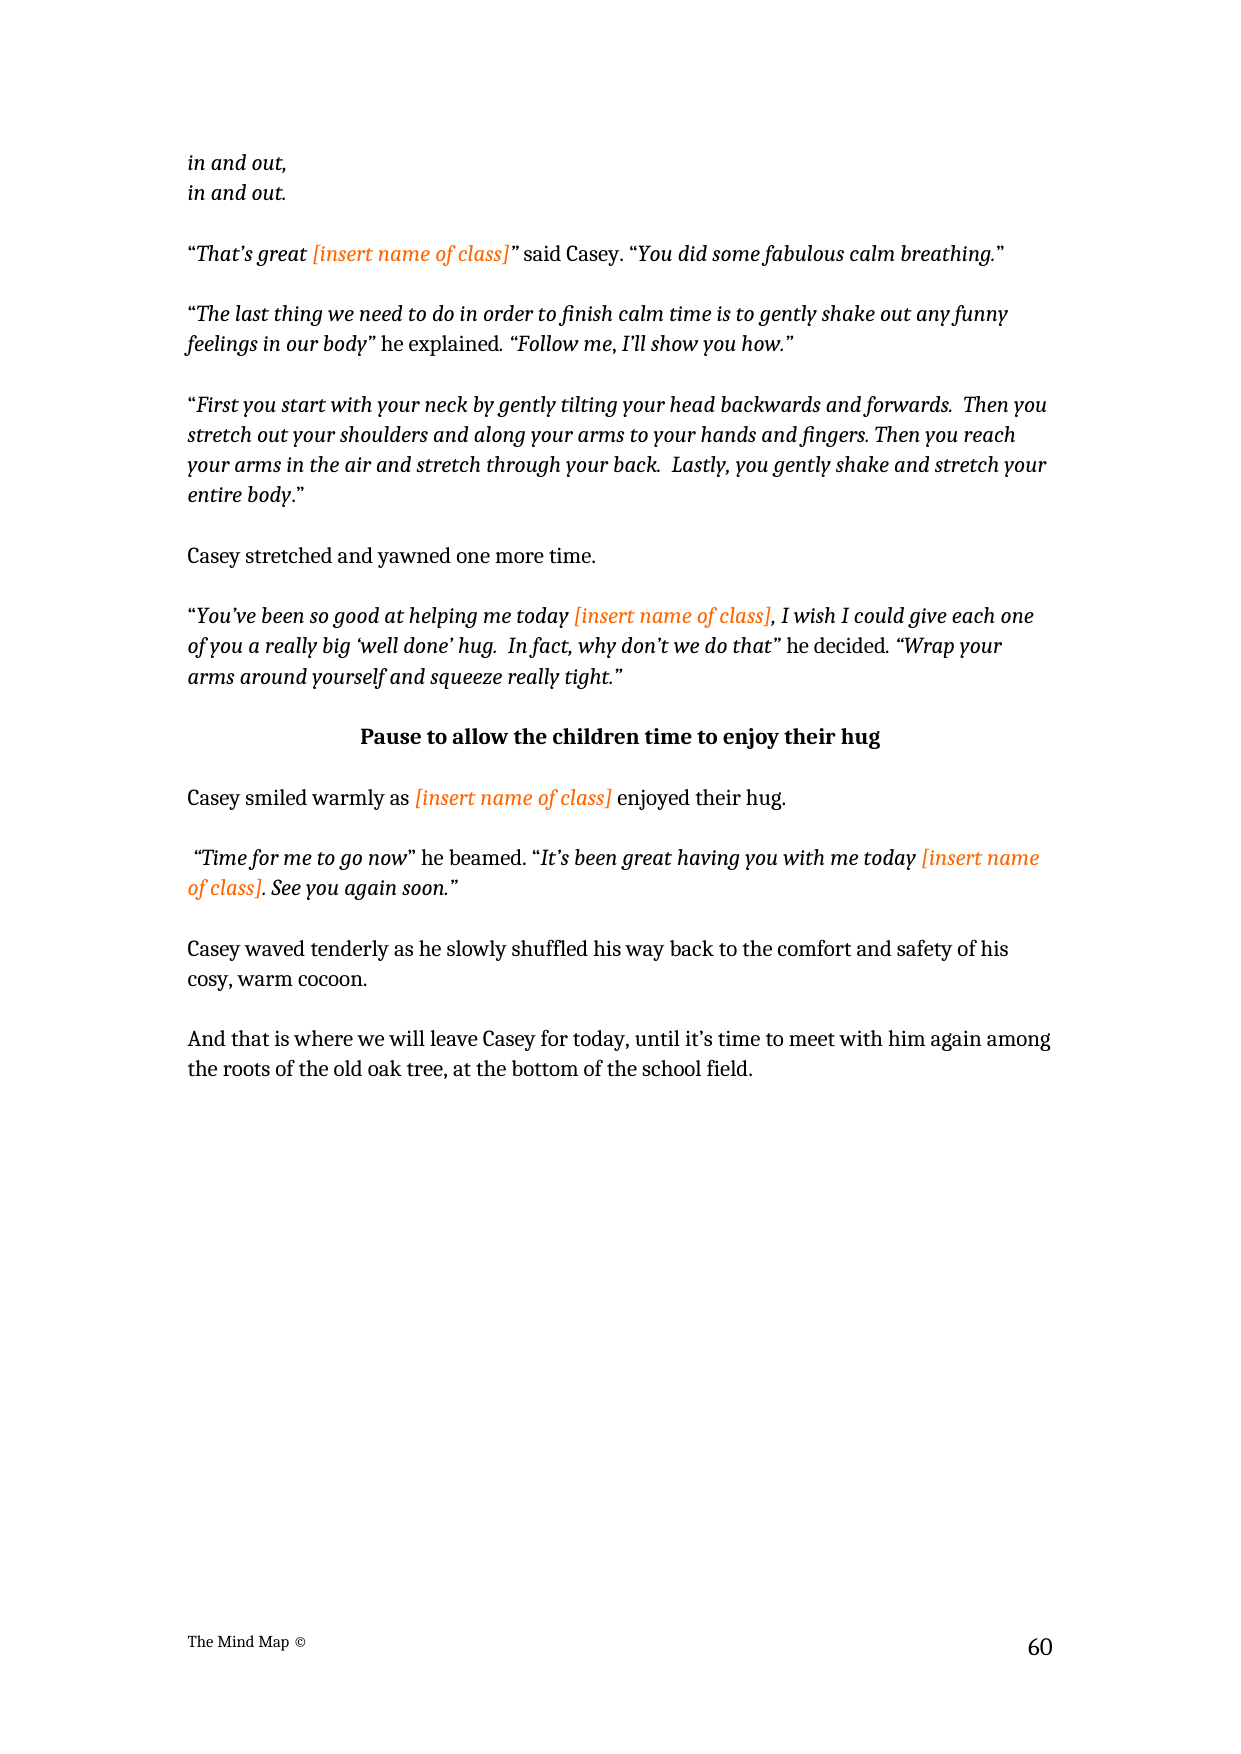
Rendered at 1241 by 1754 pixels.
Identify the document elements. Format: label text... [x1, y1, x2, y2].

text “That’s great [insert name of class]” said Casey. “You did some fabulous calm breathing.” [187, 241, 1053, 267]
text in and out. [187, 180, 1053, 207]
text in and out, [187, 150, 1053, 176]
text Casey waved tenderly as he slowly shuffled his way back to the comfort and safety of his cosy, warm cocoon. [187, 935, 1053, 992]
text Pause to allow the children time to enjoy their hug [187, 724, 1053, 750]
text Casey stretched and yawned one more time. [187, 543, 1053, 569]
text “First you start with your neck by gently tilting your head backwards and forwards. Then you stretch out your shoulders and along your arms to your hands and fingers. Then you reach your arms in the air and stretch through your back. Lastly, you gently shake and stretch your entire body.” [187, 392, 1053, 509]
text And that is where we will leave Casey for today, until it’s time to meet with him again among the roots of the old oak tree, at the bottom of the school field. [187, 1026, 1053, 1083]
text “You’ve been so good at helping me today [insert name of class], I wish I could give each one of you a really big ‘well done’ hug. In fact, why don’t we do that” he decided. “Wrap your arms around yourself and squeeze really tight.” [187, 603, 1053, 690]
text “The last thing we need to do in order to finish calm time is to gently shake out any funny feelings in our body” he explained. “Follow me, I’ll show you how.” [187, 301, 1053, 358]
text Casey smiled warmly as [insert name of class] enjoyed their hug. [187, 784, 1053, 811]
text “Time for me to go now” he beamed. “It’s been great having you with me today [insert name of class]. See you again soon.” [187, 845, 1053, 901]
